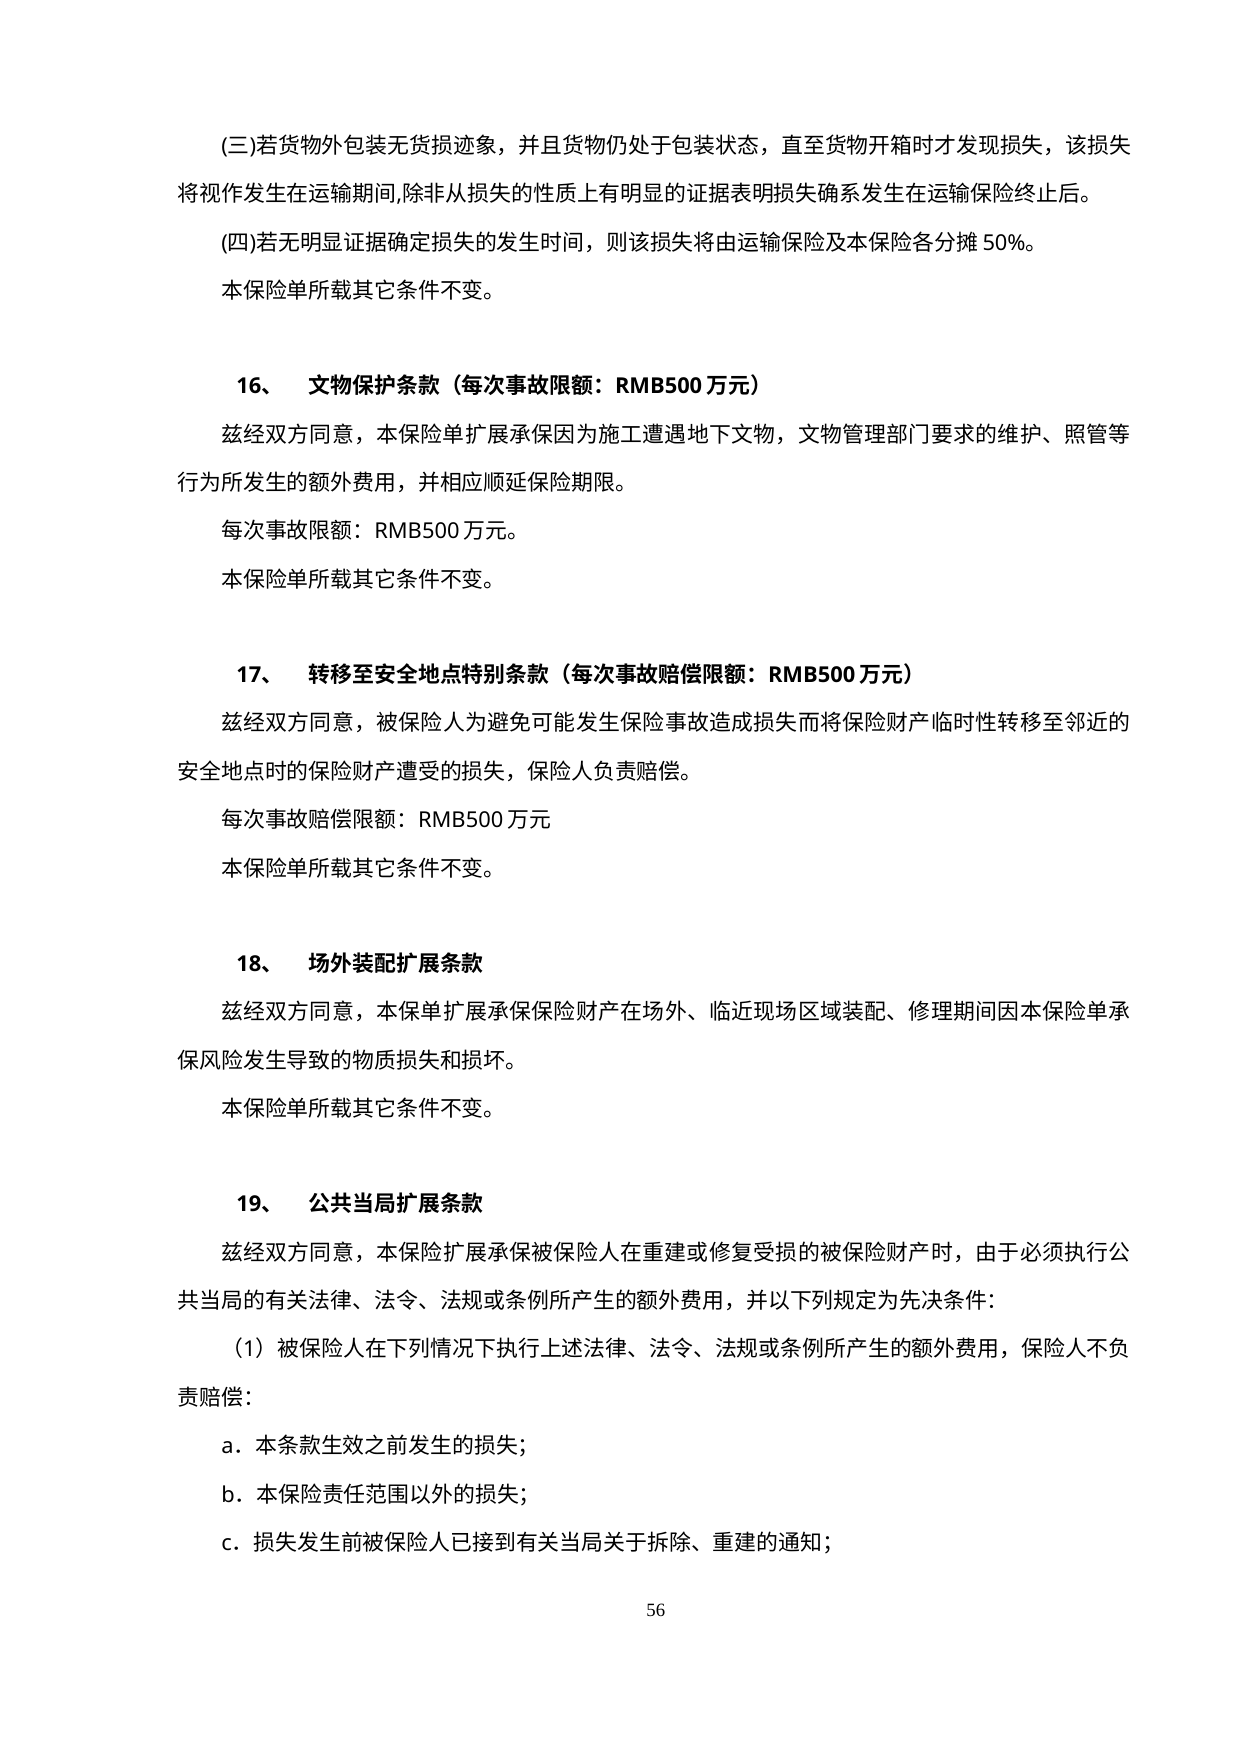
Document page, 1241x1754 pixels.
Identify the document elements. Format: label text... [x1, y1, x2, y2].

text 本保险单所载其它条件不变。 [177, 562, 1134, 594]
text a．本条款生效之前发生的损失； [177, 1428, 1134, 1461]
text 本保险单所载其它条件不变。 [177, 273, 1134, 305]
text （1）被保险人在下列情况下执行上述法律、法令、法规或条例所产生的额外费用，保险人不负责赔偿： [177, 1331, 1134, 1412]
text 兹经双方同意，本保险扩展承保被保险人在重建或修复受损的被保险财产时，由于必须执行公共当局的有关法律、法令、法规或条例所产生的额外费用，并以下列规定为先决条件： [177, 1234, 1134, 1315]
text (四)若无明显证据确定损失的发生时间，则该损失将由运输保险及本保险各分摊50%。 [177, 224, 1134, 257]
text (三)若货物外包装无货损迹象，并且货物仍处于包装状态，直至货物开箱时才发现损失，该损失将视作发生在运输期间,除非从损失的性质上有明显的证据表明损失确系发生在运输保险终止后。 [177, 127, 1134, 209]
list 场外装配扩展条款 [236, 946, 1134, 978]
text 本保险单所载其它条件不变。 [177, 1091, 1134, 1123]
list 公共当局扩展条款 [236, 1186, 1134, 1218]
text 每次事故赔偿限额：RMB500万元 [177, 802, 1134, 834]
text 兹经双方同意，本保险单扩展承保因为施工遭遇地下文物，文物管理部门要求的维护、照管等行为所发生的额外费用，并相应顺延保险期限。 [177, 416, 1134, 497]
text b．本保险责任范围以外的损失； [177, 1477, 1134, 1509]
list 转移至安全地点特别条款（每次事故赔偿限额：RMB500万元） [236, 657, 1134, 689]
text 每次事故限额：RMB500万元。 [177, 513, 1134, 546]
text 本保险单所载其它条件不变。 [177, 850, 1134, 883]
list 文物保护条款（每次事故限额：RMB500万元） [236, 368, 1134, 400]
text 兹经双方同意，本保单扩展承保保险财产在场外、临近现场区域装配、修理期间因本保险单承保风险发生导致的物质损失和损坏。 [177, 994, 1134, 1075]
text 兹经双方同意，被保险人为避免可能发生保险事故造成损失而将保险财产临时性转移至邻近的安全地点时的保险财产遭受的损失，保险人负责赔偿。 [177, 705, 1134, 786]
text c．损失发生前被保险人已接到有关当局关于拆除、重建的通知； [177, 1525, 1134, 1557]
